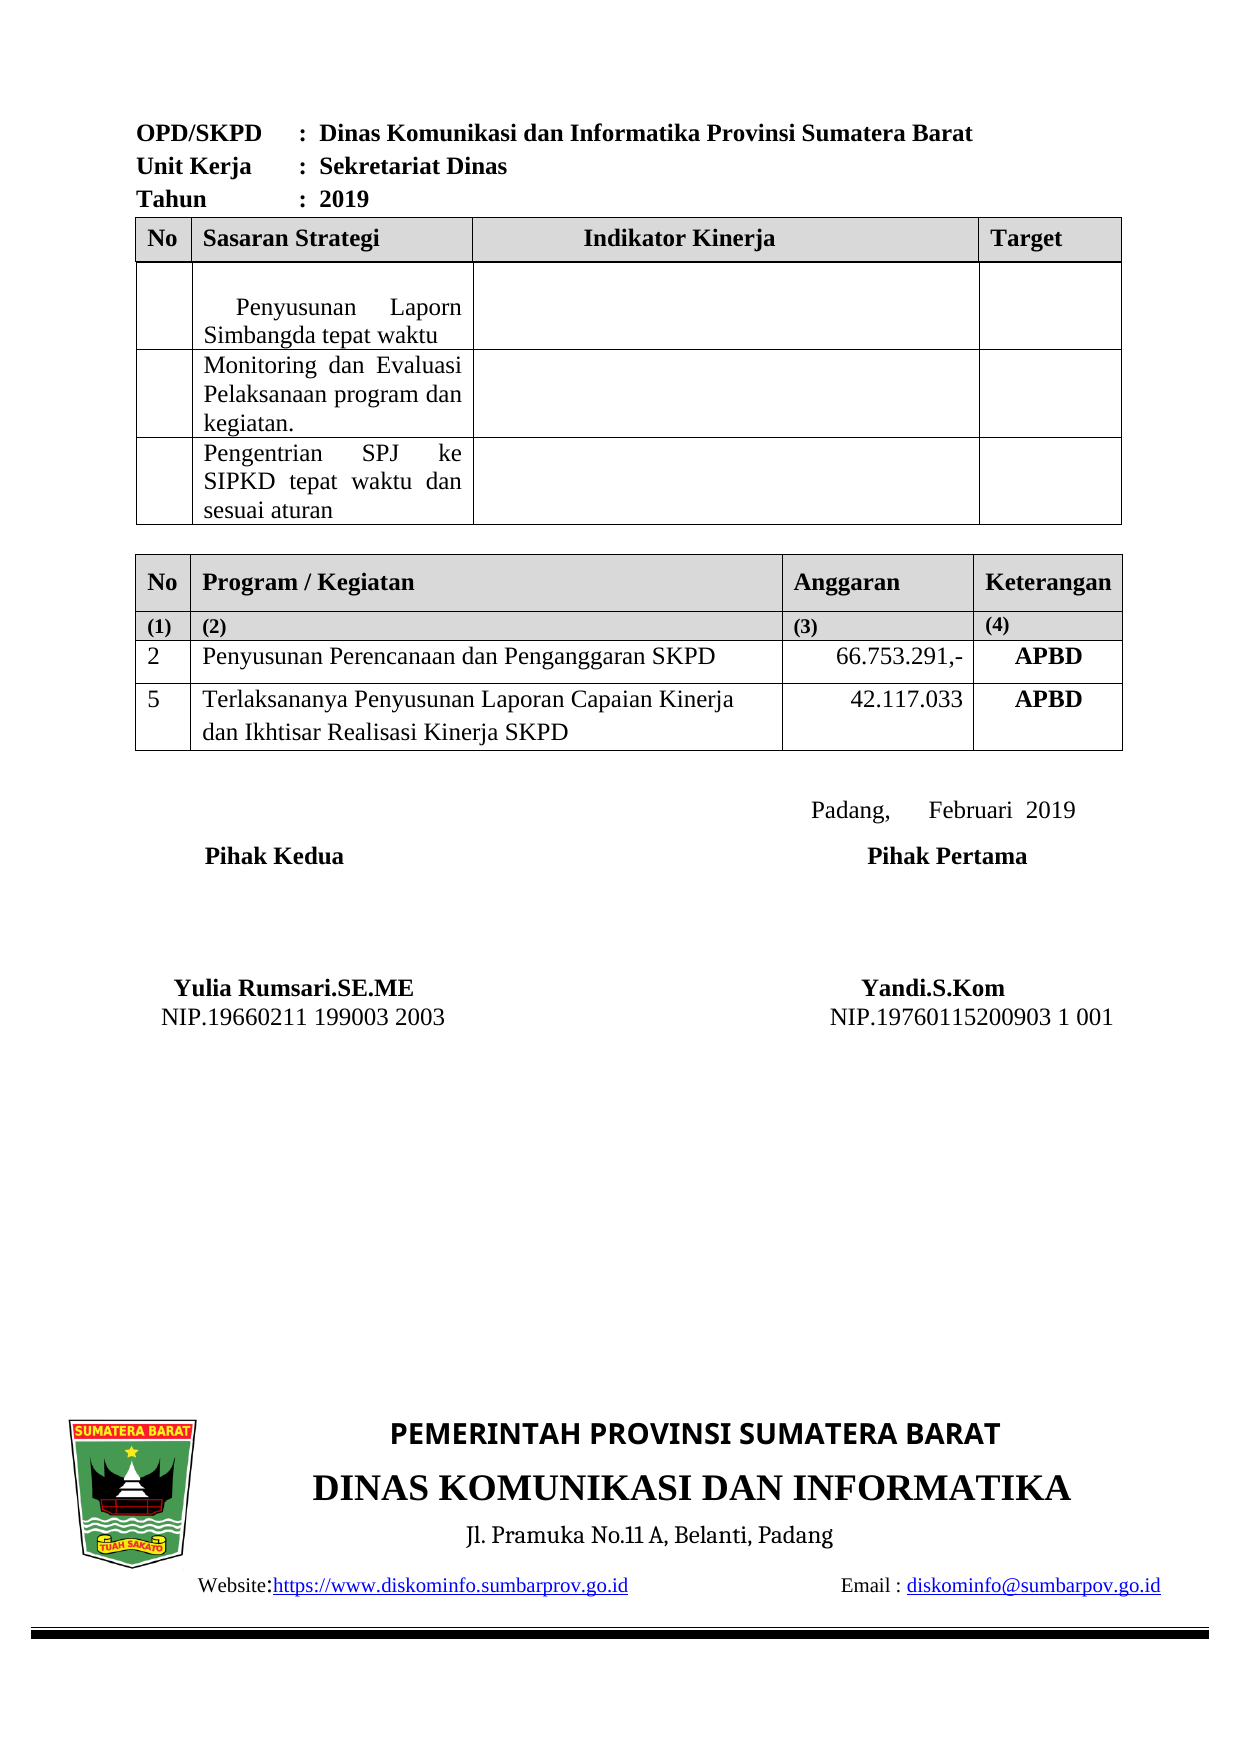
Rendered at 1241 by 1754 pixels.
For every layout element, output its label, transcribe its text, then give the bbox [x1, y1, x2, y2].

table_header Sasaran Strategi [192, 218, 472, 261]
table_cell [474, 438, 979, 524]
table_cell [980, 438, 1121, 524]
table_header Target [979, 218, 1121, 261]
table_cell [137, 350, 192, 437]
text Unit Kerja : Sekretariat Dinas [136, 151, 1122, 180]
table_cell Pengentrian SPJ ke SIPKD tepat waktu dan sesuai aturan [193, 438, 473, 524]
table_cell (2) [191, 612, 782, 640]
table_cell [137, 438, 192, 524]
text NIP.19660211 199003 2003 NIP.19760115200903 1 001 [136, 1002, 1122, 1031]
table_header [980, 263, 1121, 349]
table_cell Terlaksananya Penyusunan Laporan Capaian Kinerja dan Ikhtisar Realisasi Kinerja SKPD [191, 684, 782, 750]
table_cell 42.117.033 [783, 684, 973, 750]
table_header Indikator Kinerja [473, 218, 978, 261]
table_cell Monitoring dan Evaluasi Pelaksanaan program dan kegiatan. [193, 350, 473, 437]
picture [64, 1417, 200, 1570]
text Pihak Kedua Pihak Pertama [136, 841, 1122, 870]
table_cell [474, 350, 979, 437]
table_cell [980, 350, 1121, 437]
text Padang, Februari 2019 [136, 796, 1122, 824]
table_cell (3) [783, 612, 973, 640]
table_header Keterangan [974, 555, 1122, 611]
table_cell APBD [974, 684, 1122, 750]
table_header No [136, 555, 190, 611]
table_cell (1) [136, 612, 190, 640]
text Yulia Rumsari.SE.ME Yandi.S.Kom [136, 973, 1122, 1002]
table_header Program / Kegiatan [191, 555, 782, 611]
text OPD/SKPD : Dinas Komunikasi dan Informatika Provinsi Sumatera Barat [136, 118, 1122, 147]
text Tahun : 2019 [136, 184, 1122, 213]
table_cell 2 [136, 641, 190, 683]
table_cell APBD [974, 641, 1122, 683]
table_header No [136, 218, 191, 261]
table_cell (4) [974, 612, 1122, 640]
table_header [474, 263, 979, 349]
table_header Penyusunan Laporn Simbangda tepat waktu [193, 263, 473, 349]
table_cell 5 [136, 684, 190, 750]
table_cell Penyusunan Perencanaan dan Penganggaran SKPD [191, 641, 782, 683]
table_header Anggaran [783, 555, 973, 611]
table_cell 66.753.291,- [783, 641, 973, 683]
table_header [137, 263, 192, 349]
